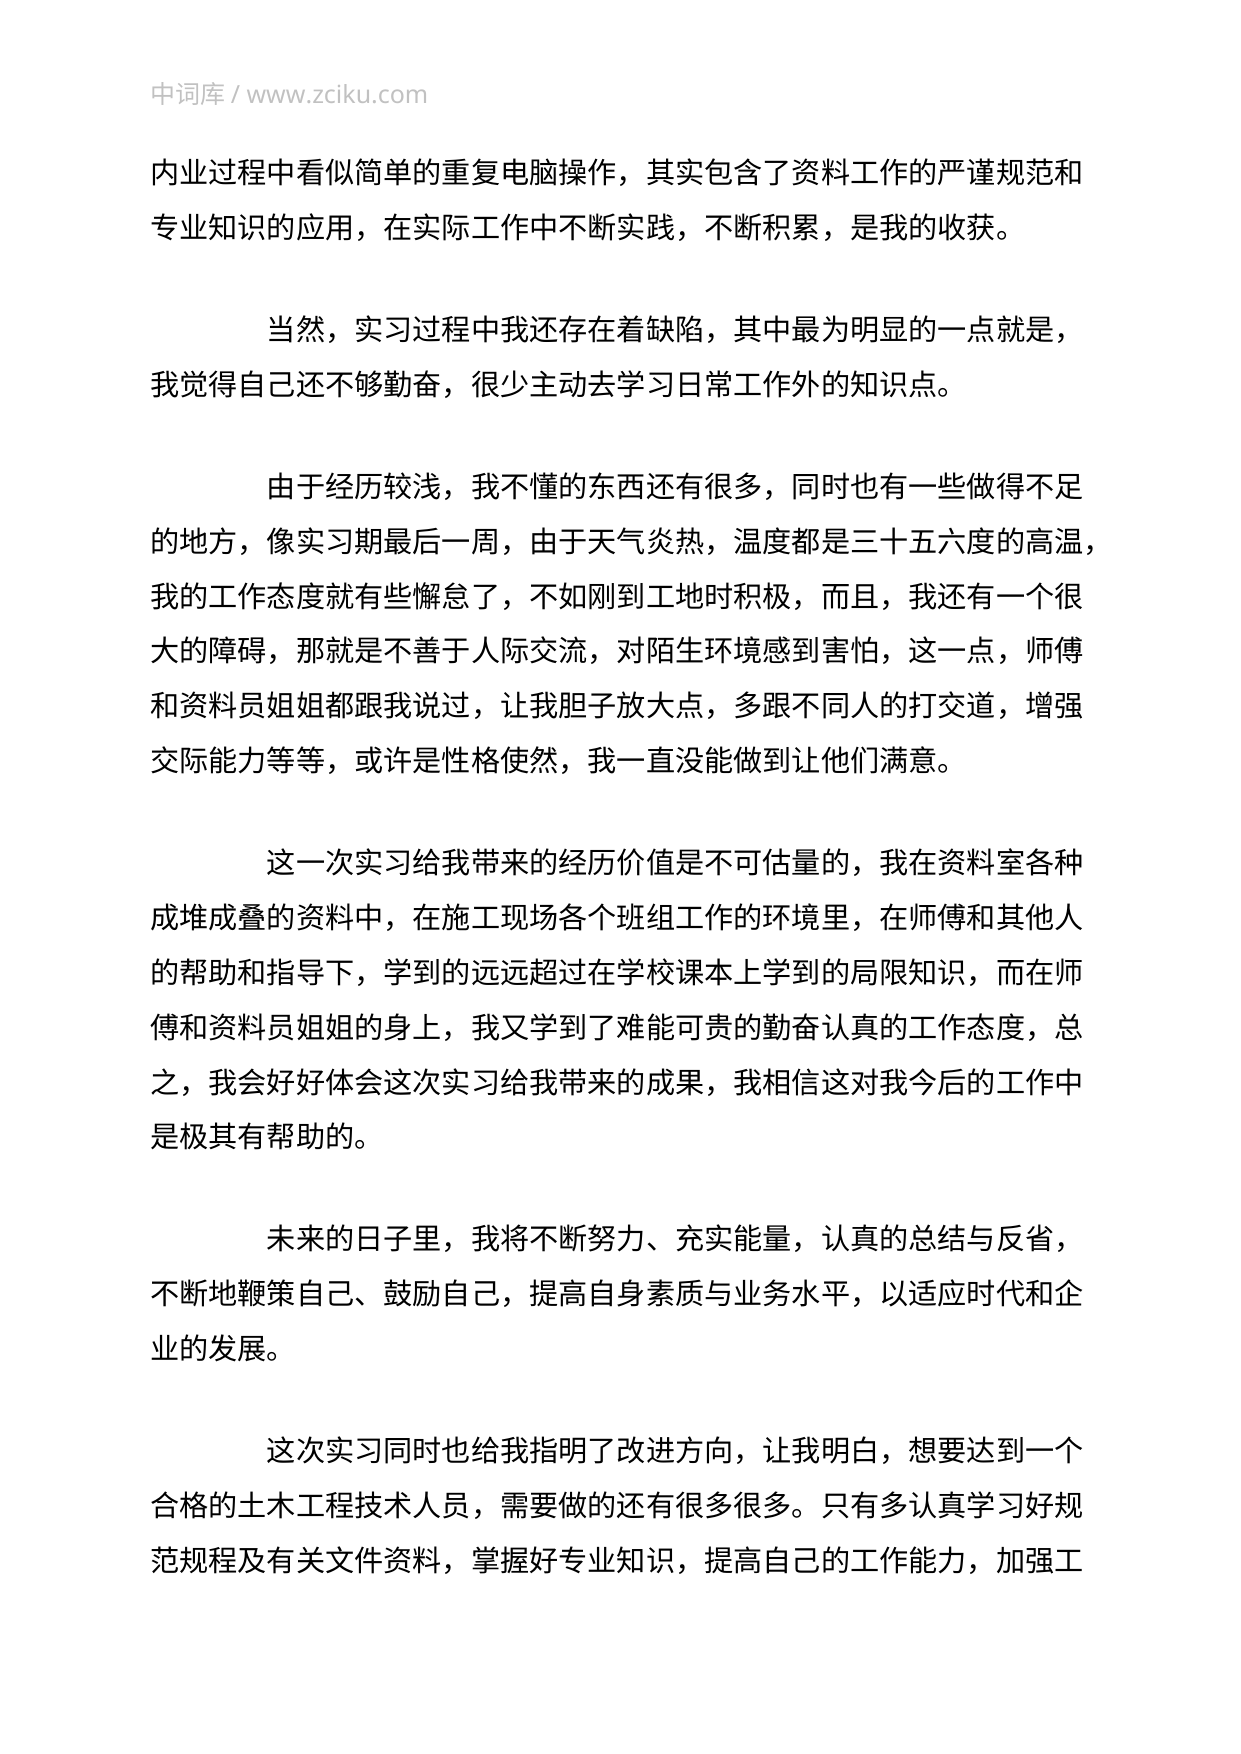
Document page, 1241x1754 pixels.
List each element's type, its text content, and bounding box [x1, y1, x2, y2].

text 当然，实习过程中我还存在着缺陷，其中最为明显的一点就是，我觉得自己还不够勤奋，很少主动去学习日常工作外的知识点。 [150, 307, 1090, 404]
text 未来的日子里，我将不断努力、充实能量，认真的总结与反省，不断地鞭策自己、鼓励自己，提高自身素质与业务水平，以适应时代和企业的发展。 [150, 1216, 1090, 1368]
text 由于经历较浅，我不懂的东西还有很多，同时也有一些做得不足的地方，像实习期最后一周，由于天气炎热，温度都是三十五六度的高温，我的工作态度就有些懈怠了，不如刚到工地时积极，而且，我还有一个很大的障碍，那就是不善于人际交流，对陌生环境感到害怕，这一点，师傅和资料员姐姐都跟我说过，让我胆子放大点，多跟不同人的打交道，增强交际能力等等，或许是性格使然，我一直没能做到让他们满意。 [150, 463, 1090, 780]
text 这一次实习给我带来的经历价值是不可估量的，我在资料室各种成堆成叠的资料中，在施工现场各个班组工作的环境里，在师傅和其他人的帮助和指导下，学到的远远超过在学校课本上学到的局限知识，而在师傅和资料员姐姐的身上，我又学到了难能可贵的勤奋认真的工作态度，总之，我会好好体会这次实习给我带来的成果，我相信这对我今后的工作中是极其有帮助的。 [150, 839, 1090, 1156]
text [150, 150, 1090, 247]
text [150, 1427, 1090, 1579]
